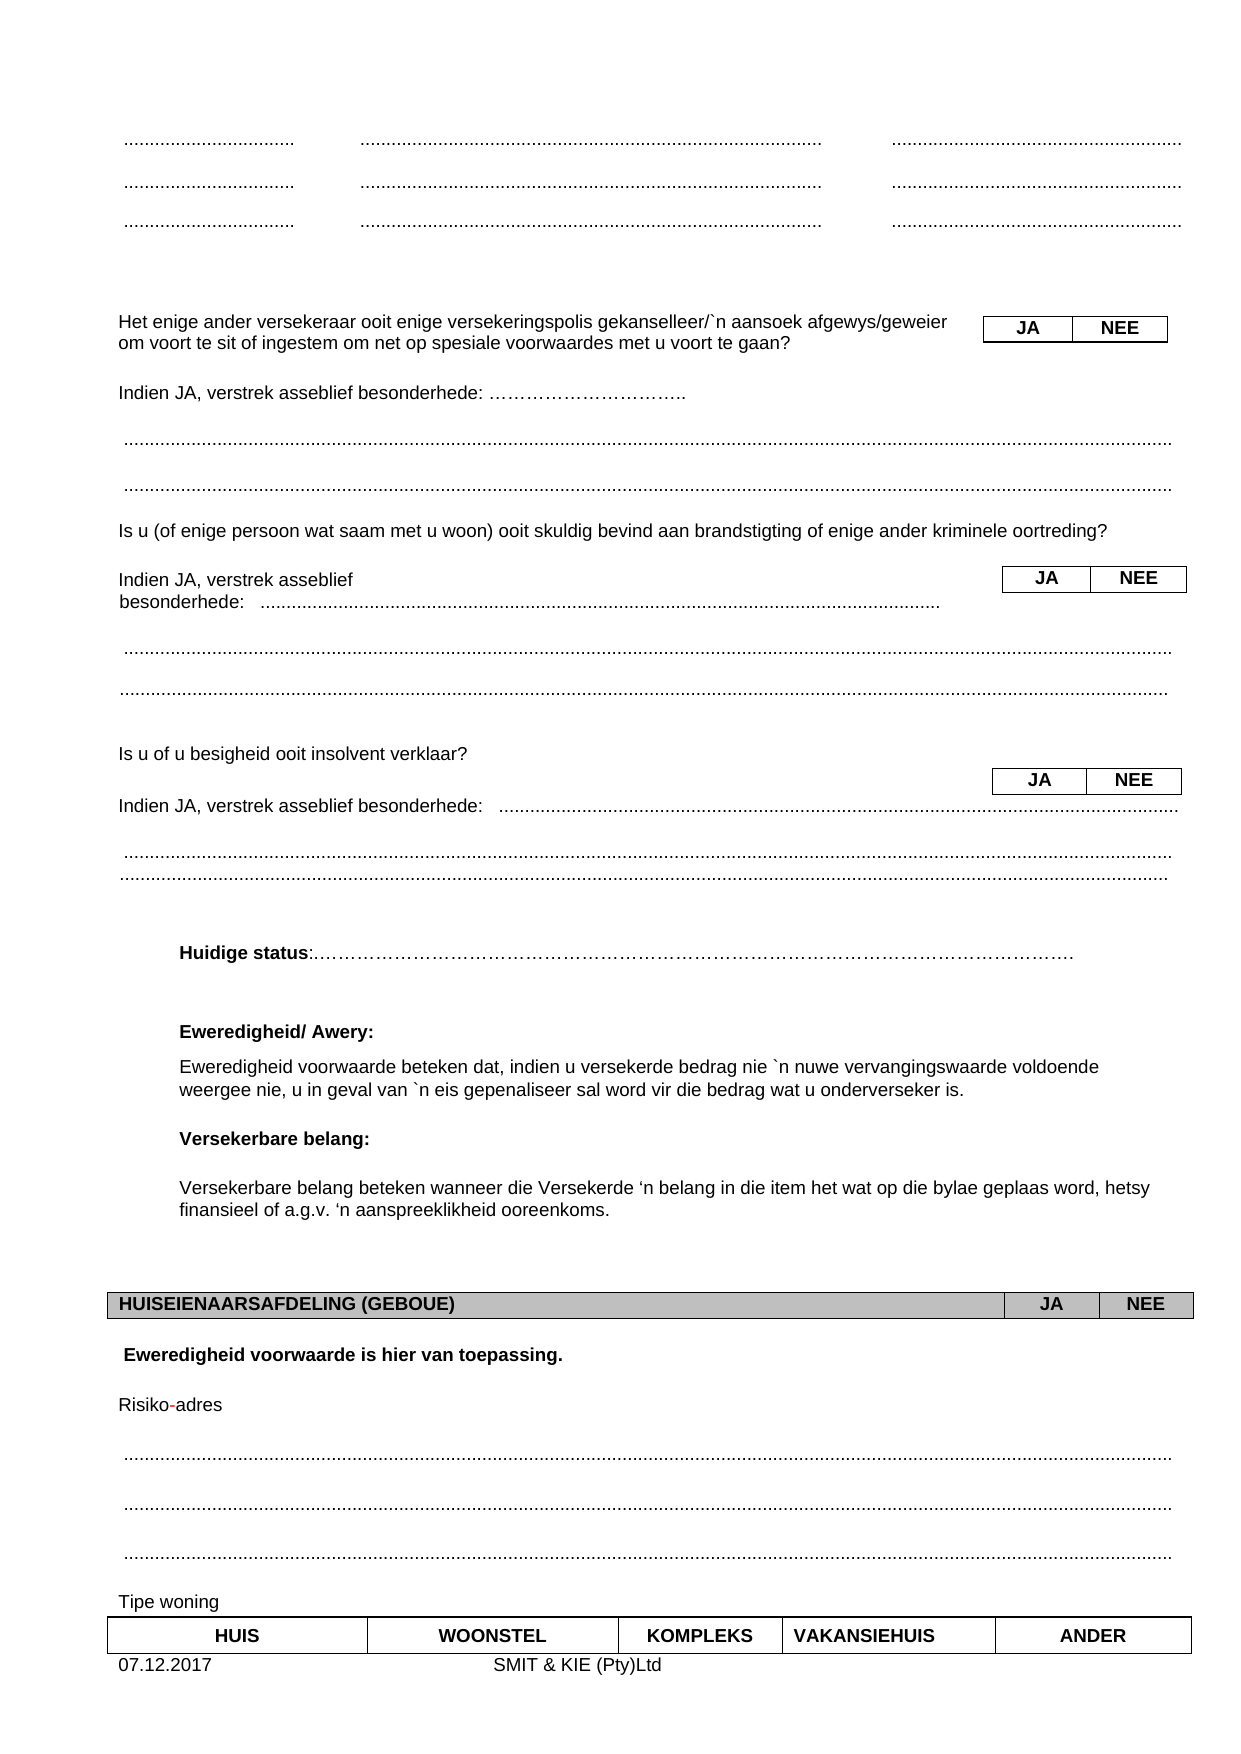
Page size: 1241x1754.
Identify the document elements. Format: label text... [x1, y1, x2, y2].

table_header HUISEIENAARSAFDELING (GEBOUE) [108, 1293, 1004, 1318]
table_cell ........................................................ [886, 204, 1187, 235]
table_header NEE [1091, 567, 1186, 592]
table_cell ......................................................................................... [355, 161, 886, 204]
table_cell ................................. [118, 204, 354, 235]
text .......................................................................................................................................................................................................... [118, 428, 1186, 449]
text Tipe woning [118, 1591, 1186, 1613]
text .......................................................................................................................................................................................................... .......................................................................................................................................................................................................... [118, 636, 1186, 700]
text .......................................................................................................................................................................................................... [118, 1492, 1186, 1514]
table_header ANDER [996, 1618, 1191, 1653]
text .......................................................................................................................................................................................................... [118, 1443, 1186, 1464]
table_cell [355, 118, 886, 161]
table_header NEE [1100, 1293, 1193, 1318]
text Indien JA, verstrek asseblief besonderhede: ………………………….. [118, 382, 1186, 403]
table_header NEE [1073, 317, 1167, 341]
table_header JA [984, 317, 1072, 341]
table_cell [886, 118, 1187, 161]
text Versekerbare belang: [179, 1128, 1164, 1149]
table_header WOONSTEL [368, 1618, 618, 1653]
text Het enige ander versekeraar ooit enige versekeringspolis gekanselleer/`n aansoek afgewys/geweier om voort te sit of ingestem om net op spesiale voorwaardes met u voort te gaan? [118, 310, 957, 353]
table_header JA [1003, 567, 1090, 592]
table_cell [118, 118, 354, 161]
table_cell ......................................................................................... [355, 204, 886, 235]
table_header KOMPLEKS [619, 1618, 782, 1653]
text .......................................................................................................................................................................................................... [118, 474, 1186, 495]
text Versekerbare belang beteken wanneer die Versekerde ‘n belang in die item het wat op die bylae geplaas word, hetsy finansieel of a.g.v. ‘n aanspreeklikheid ooreenkoms. [179, 1177, 1164, 1221]
text Indien JA, verstrek asseblief besonderhede: ................................................................................................................................... [118, 795, 1186, 817]
table_header JA [993, 769, 1086, 794]
table_header HUIS [108, 1618, 367, 1653]
table_header JA [1005, 1293, 1099, 1318]
table_cell ........................................................ [886, 161, 1187, 204]
table_cell ................................. [118, 161, 354, 204]
text Eweredigheid voorwaarde is hier van toepassing. [118, 1344, 1186, 1366]
text Is u (of enige persoon wat saam met u woon) ooit skuldig bevind aan brandstigting of enige ander kriminele oortreding? [118, 519, 1186, 541]
table_header NEE [1087, 769, 1181, 794]
text Is u of u besigheid ooit insolvent verklaar? [118, 743, 990, 764]
table_header VAKANSIEHUIS [783, 1618, 995, 1653]
text .......................................................................................................................................................................................................... [118, 1542, 1186, 1563]
text Risiko-adres [118, 1394, 1186, 1415]
text Indien JA, verstrek asseblief besonderhede: ................................................................................................................................... [118, 569, 1186, 612]
text Eweredigheid/ Awery: [179, 1021, 1188, 1042]
text Huidige status:.…………………………………………………………………………………………………………. [179, 942, 1188, 963]
text .......................................................................................................................................................................................................... .......................................................................................................................................................................................................... [118, 841, 1186, 884]
text Eweredigheid voorwaarde beteken dat, indien u versekerde bedrag nie `n nuwe vervangingswaarde voldoende weergee nie, u in geval van `n eis gepenaliseer sal word vir die bedrag wat u onderverseker is. [179, 1056, 1164, 1100]
